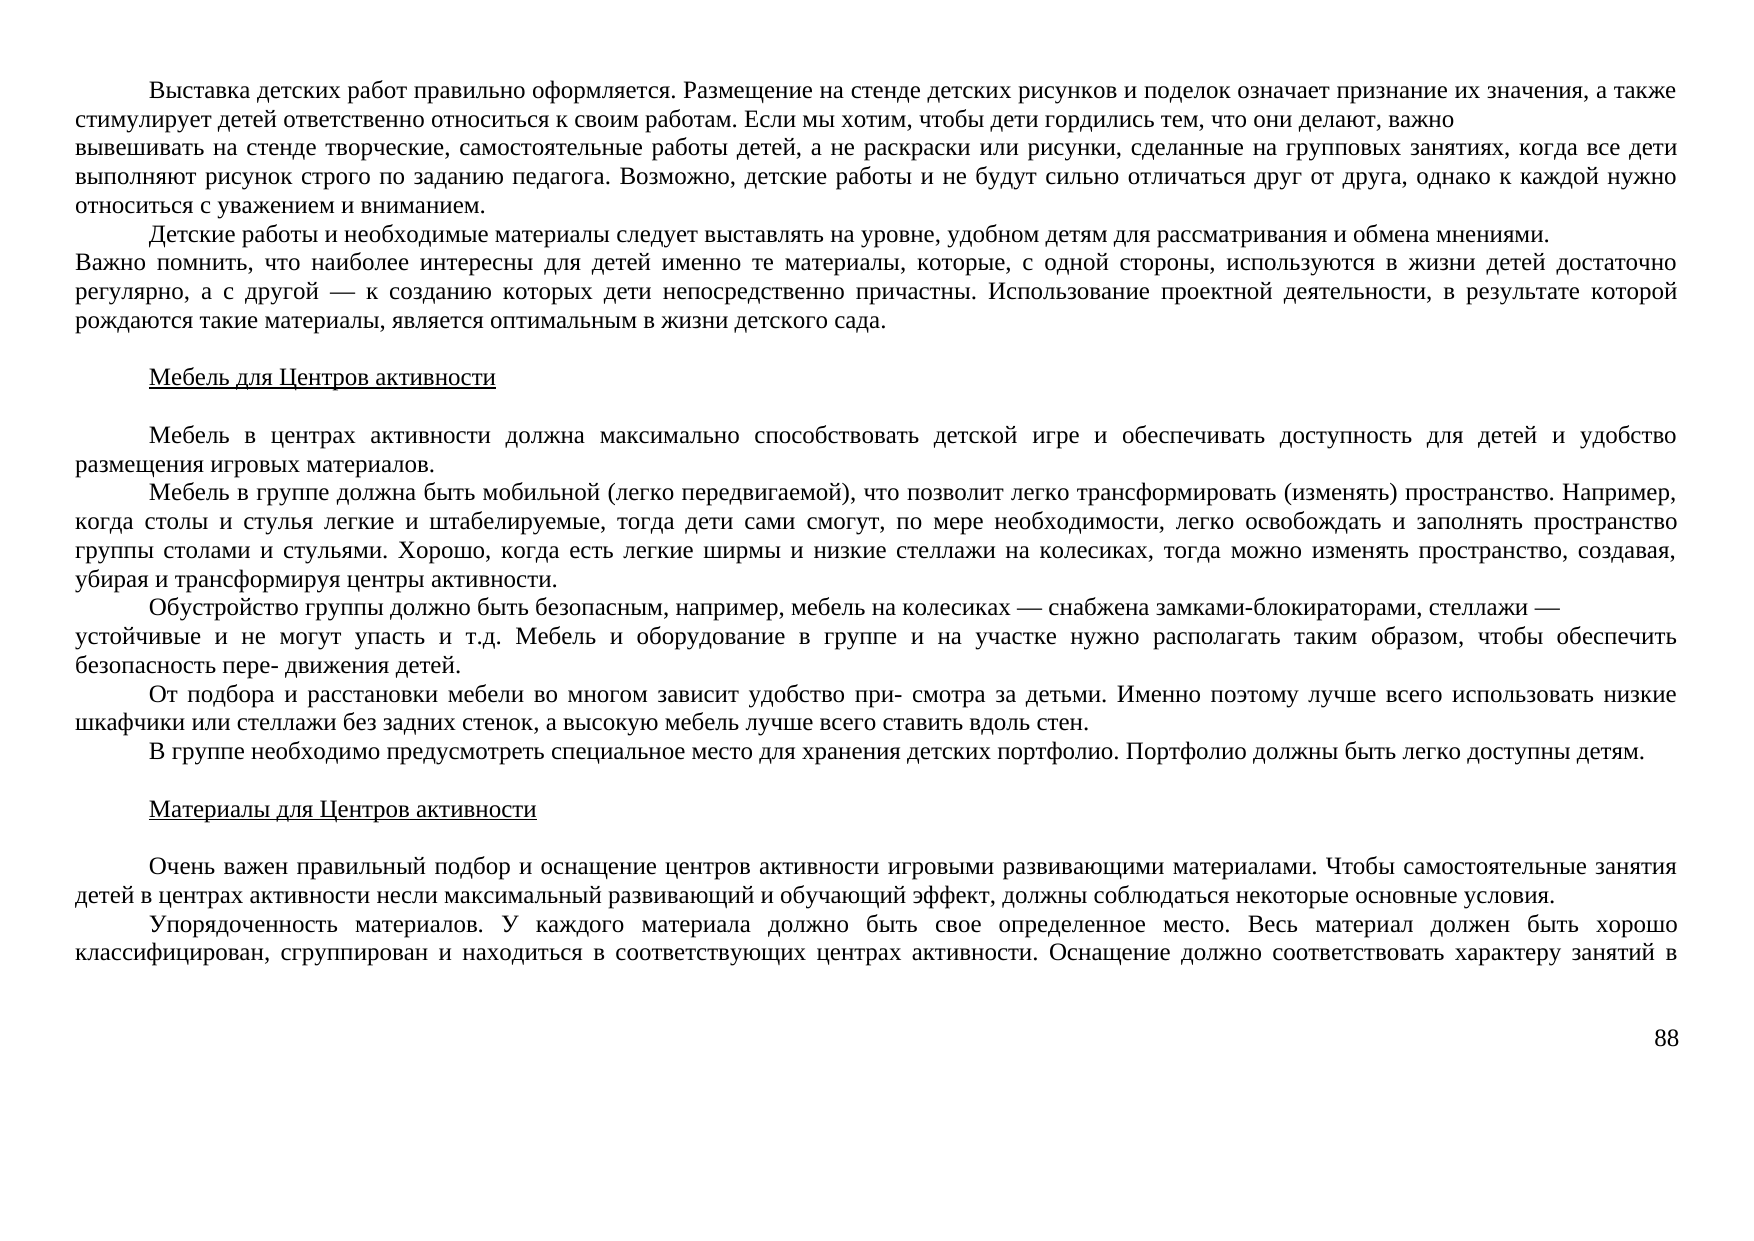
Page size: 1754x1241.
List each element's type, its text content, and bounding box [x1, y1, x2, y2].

text Мебель в центрах активности должна максимально способствовать детской игре и обеспечивать доступность для детей и удобство размещения игровых материалов. [75, 420, 1679, 477]
text Выставка детских работ правильно оформляется. Размещение на стенде детских рисунков и поделок означает признание их значения, а также стимулирует детей ответственно относиться к своим работам. Если мы хотим, чтобы дети гордились тем, что они делают, важно [75, 75, 1679, 132]
text Мебель для Центров активности [75, 362, 1679, 391]
text От подбора и расстановки мебели во многом зависит удобство при- смотра за детьми. Именно поэтому лучше всего использовать низкие шкафчики или стеллажи без задних стенок, а высокую мебель лучше всего ставить вдоль стен. [75, 679, 1679, 736]
text Детские работы и необходимые материалы следует выставлять на уровне, удобном детям для рассматривания и обмена мнениями. [75, 219, 1679, 247]
text Обустройство группы должно быть безопасным, например, мебель на колесиках — снабжена замками-блокираторами, стеллажи — [75, 592, 1679, 621]
text В группе необходимо предусмотреть специальное место для хранения детских портфолио. Портфолио должны быть легко доступны детям. [75, 736, 1679, 765]
text Очень важен правильный подбор и оснащение центров активности игровыми развивающими материалами. Чтобы самостоятельные занятия детей в центрах активности несли максимальный развивающий и обучающий эффект, должны соблюдаться некоторые основные условия. [75, 851, 1679, 909]
text вывешивать на стенде творческие, самостоятельные работы детей, а не раскраски или рисунки, сделанные на групповых занятиях, когда все дети выполняют рисунок строго по заданию педагога. Возможно, детские работы и не будут сильно отличаться друг от друга, однако к каждой нужно относиться с уважением и вниманием. [75, 132, 1679, 219]
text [75, 909, 1679, 966]
text устойчивые и не могут упасть и т.д. Мебель и оборудование в группе и на участке нужно располагать таким образом, чтобы обеспечить безопасность пере- движения детей. [75, 621, 1679, 679]
text Важно помнить, что наиболее интересны для детей именно те материалы, которые, с одной стороны, используются в жизни детей достаточно регулярно, а с другой — к созданию которых дети непосредственно причастны. Использование проектной деятельности, в результате которой рождаются такие материалы, является оптимальным в жизни детского сада. [75, 247, 1679, 334]
text Материалы для Центров активности [75, 794, 1679, 822]
text Мебель в группе должна быть мобильной (легко передвигаемой), что позволит легко трансформировать (изменять) пространство. Например, когда столы и стулья легкие и штабелируемые, тогда дети сами смогут, по мере необходимости, легко освобождать и заполнять пространство группы столами и стульями. Хорошо, когда есть легкие ширмы и низкие стеллажи на колесиках, тогда можно изменять пространство, создавая, убирая и трансформируя центры активности. [75, 477, 1679, 592]
